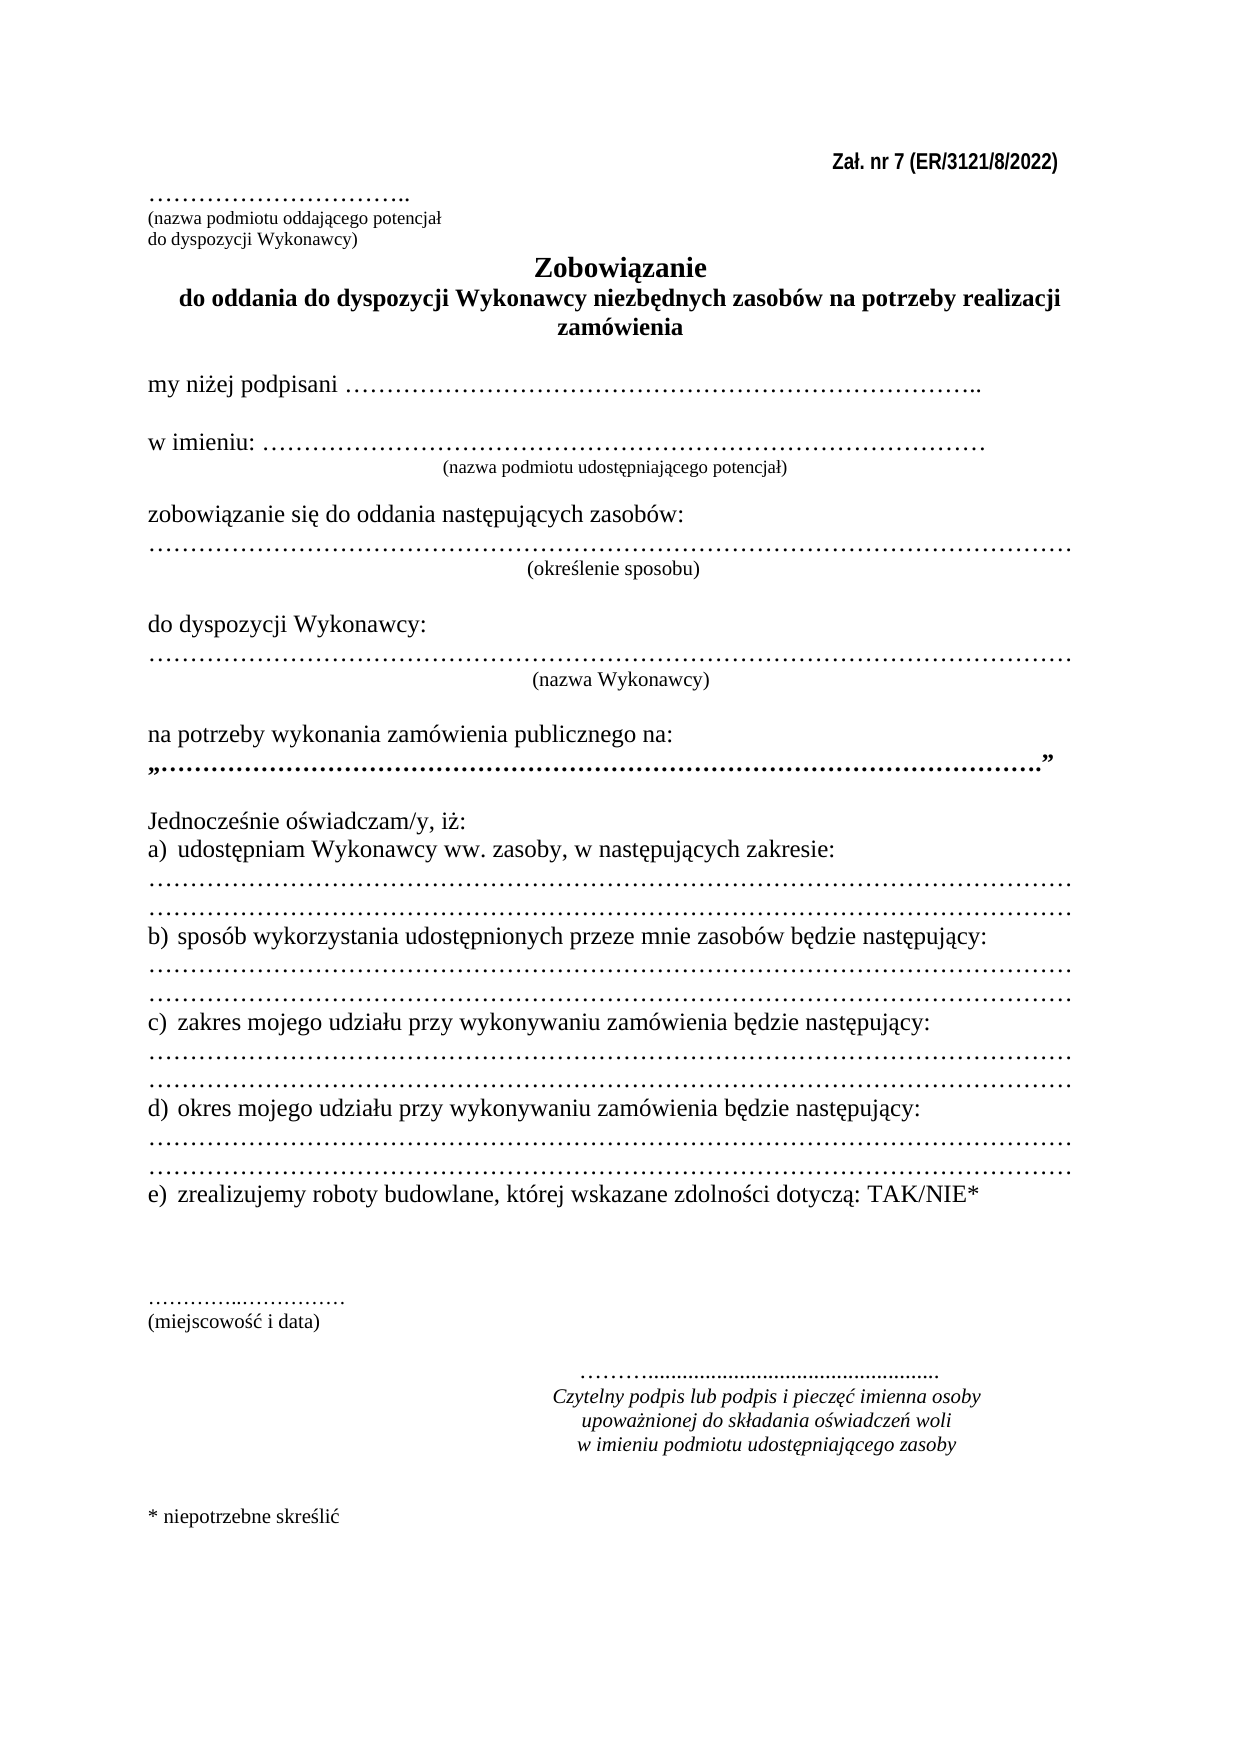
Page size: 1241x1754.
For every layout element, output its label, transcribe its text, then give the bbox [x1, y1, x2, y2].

text ………………………………………………………………………………………………… [148, 638, 1093, 667]
text my niżej podpisani ………………………………………………………………….. [148, 369, 1093, 398]
text …………………………………………………………………………………………………………………………………………………………………………………………………… [148, 1036, 1093, 1093]
text …………..…………… [148, 1285, 1093, 1309]
list udostępniam Wykonawcy ww. zasoby, w następujących zakresie: [148, 834, 1093, 863]
list zakres mojego udziału przy wykonywaniu zamówienia będzie następujący: [148, 1007, 1093, 1036]
list okres mojego udziału przy wykonywaniu zamówienia będzie następujący: [148, 1093, 1093, 1122]
text (nazwa podmiotu udostępniającego potencjał) [148, 456, 1093, 477]
text …………………………………………………………………………………………………………………………………………………………………………………………………… [148, 863, 1093, 921]
text (określenie sposobu) [148, 556, 1093, 580]
list sposób wykorzystania udostępnionych przeze mnie zasobów będzie następujący: [148, 921, 1093, 949]
text (nazwa podmiotu oddającego potencjał [148, 207, 1093, 228]
list zrealizujemy roboty budowlane, której wskazane zdolności dotyczą: TAK/NIE* [148, 1179, 1093, 1208]
text Jednocześnie oświadczam/y, iż: [148, 806, 1093, 834]
text „…………………………………………………………………………………………….” [148, 748, 1093, 777]
text na potrzeby wykonania zamówienia publicznego na: [148, 719, 1093, 748]
text Zobowiązanie [148, 250, 1093, 283]
text …………………………………………………………………………………………………………………………………………………………………………………………………… [148, 1122, 1093, 1179]
text do oddania do dyspozycji Wykonawcy niezbędnych zasobów na potrzeby realizacji zamówienia [148, 283, 1093, 341]
text (nazwa Wykonawcy) [148, 667, 1093, 691]
text ………................................................... [443, 1357, 1093, 1384]
text upoważnionej do składania oświadczeń woli [443, 1408, 1093, 1432]
text …………………………………………………………………………………………………………………………………………………………………………………………………… [148, 949, 1093, 1007]
text w imieniu: …………………………………………………………………………… [148, 427, 1093, 456]
text do dyspozycji Wykonawcy: [148, 609, 1093, 638]
text do dyspozycji Wykonawcy) [148, 228, 1093, 250]
text (miejscowość i data) [148, 1309, 1093, 1333]
text * niepotrzebne skreślić [148, 1504, 1093, 1528]
text Czytelny podpis lub podpis i pieczęć imienna osoby [369, 1384, 1093, 1408]
text w imieniu podmiotu udostępniającego zasoby [443, 1432, 1093, 1456]
text ………………………………………………………………………………………………… [148, 528, 1093, 556]
text ………………………….. [148, 178, 1093, 207]
text zobowiązanie się do oddania następujących zasobów: [148, 499, 1093, 528]
text Zał. nr 7 (ER/3121/8/2022) [811, 148, 1093, 174]
